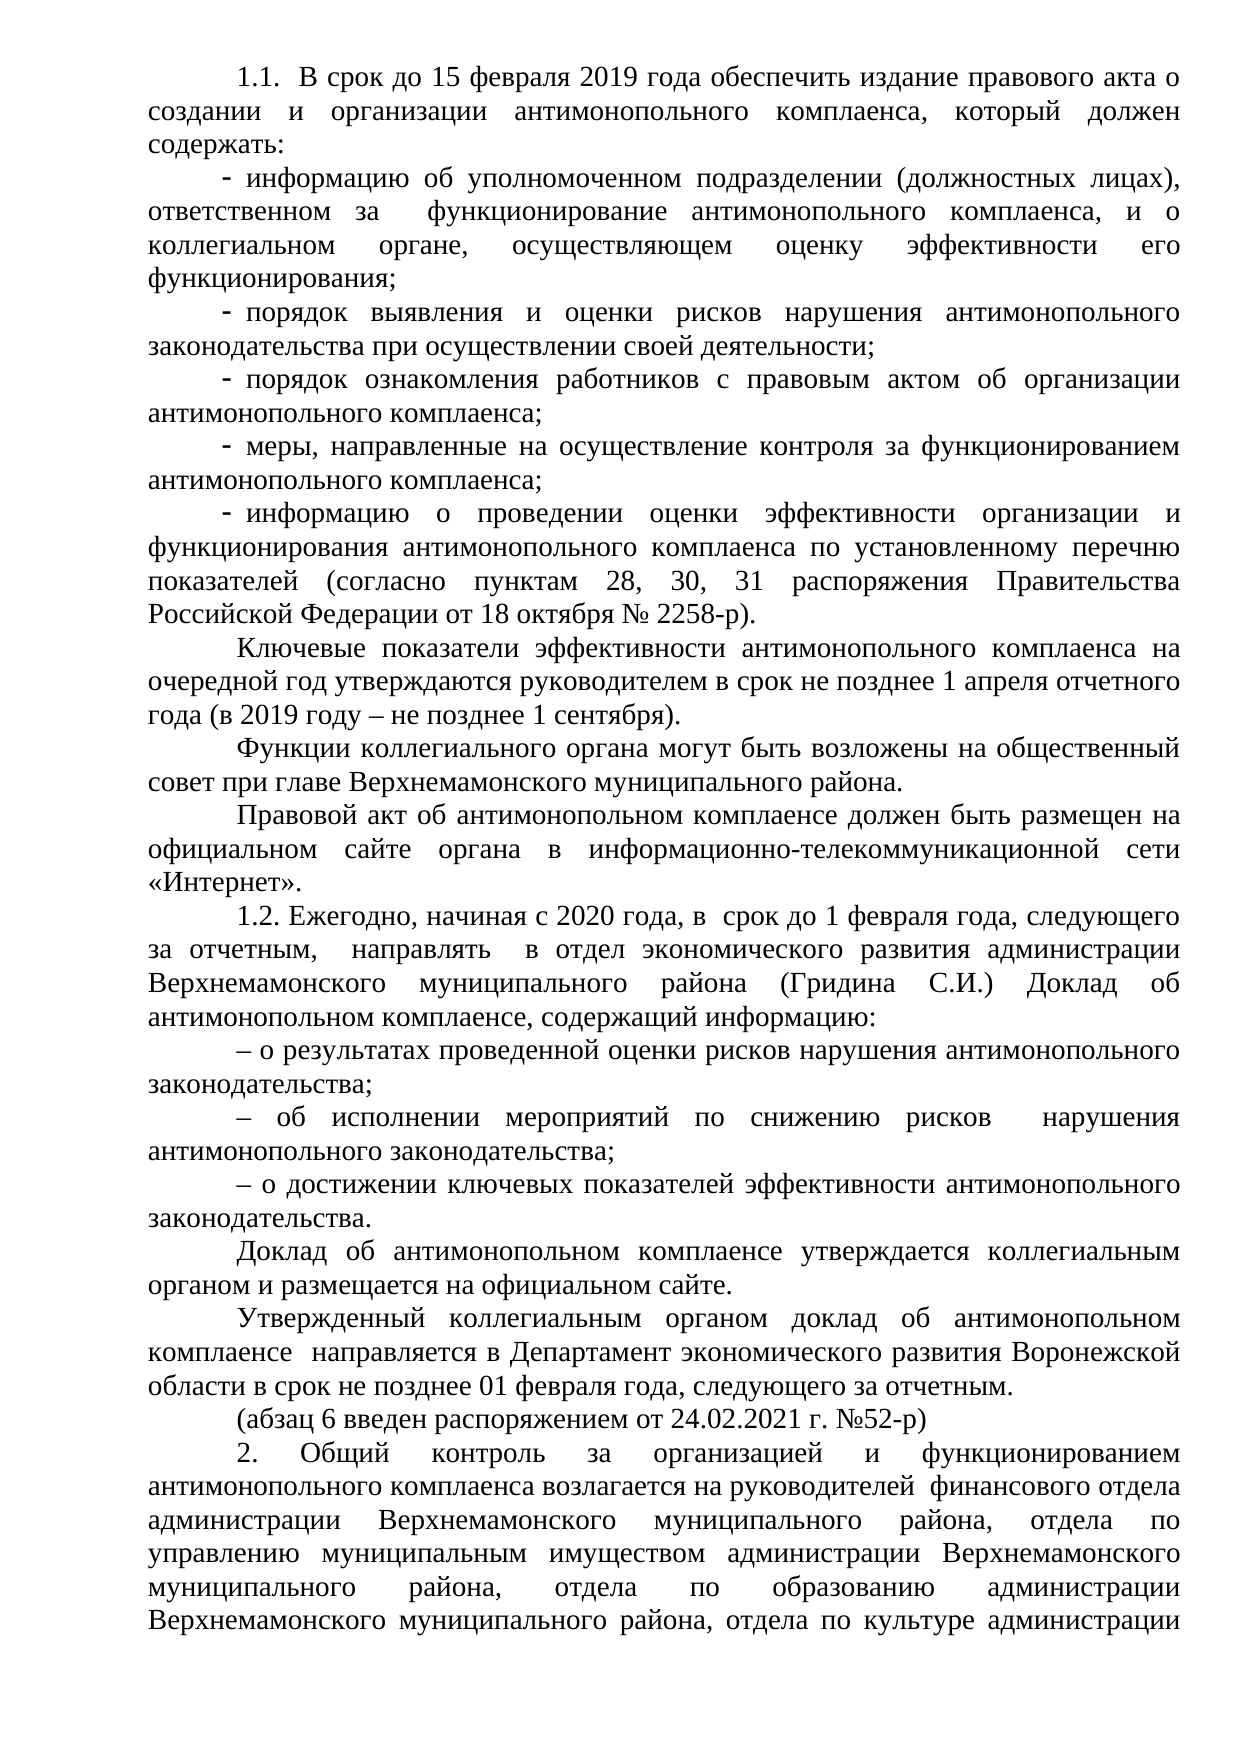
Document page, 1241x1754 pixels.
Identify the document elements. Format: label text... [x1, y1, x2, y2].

text Функции коллегиального органа могут быть возложены на общественный совет при главе Верхнемамонского муниципального района. [148, 730, 1181, 797]
text Доклад об антимонопольном комплаенсе утверждается коллегиальным органом и размещается на официальном сайте. [148, 1233, 1181, 1301]
text Утвержденный коллегиальным органом доклад об антимонопольном комплаенсе направляется в Департамент экономического развития Воронежской области в срок не позднее 01 февраля года, следующего за отчетным. [148, 1301, 1181, 1401]
list порядок выявления и оценки рисков нарушения антимонопольного законодательства при осуществлении своей деятельности; [148, 294, 1181, 361]
text – об исполнении мероприятий по снижению рисков нарушения антимонопольного законодательства; [148, 1099, 1181, 1166]
text 1.2. Ежегодно, начиная с 2020 года, в срок до 1 февраля года, следующего за отчетным, направлять в отдел экономического развития администрации Верхнемамонского муниципального района (Гридина С.И.) Доклад об антимонопольном комплаенсе, содержащий информацию: [148, 898, 1181, 1032]
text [148, 1435, 1181, 1636]
list порядок ознакомления работников с правовым актом об организации антимонопольного комплаенса; [148, 361, 1181, 428]
text (абзац 6 введен распоряжением от 24.02.2021 г. №52-р) [148, 1401, 1181, 1435]
list информацию о проведении оценки эффективности организации и функционирования антимонопольного комплаенса по установленному перечню показателей (согласно пунктам 28, 30, 31 распоряжения Правительства Российской Федерации от 18 октября № 2258-р). [148, 496, 1181, 630]
text – о результатах проведенной оценки рисков нарушения антимонопольного законодательства; [148, 1032, 1181, 1099]
text Ключевые показатели эффективности антимонопольного комплаенса на очередной год утверждаются руководителем в срок не позднее 1 апреля отчетного года (в 2019 году – не позднее 1 сентября). [148, 630, 1181, 730]
text Правовой акт об антимонопольном комплаенсе должен быть размещен на официальном сайте органа в информационно-телекоммуникационной сети «Интернет». [148, 797, 1181, 898]
text 1.1. В срок до 15 февраля 2019 года обеспечить издание правового акта о создании и организации антимонопольного комплаенса, который должен содержать: [148, 59, 1181, 160]
list информацию об уполномоченном подразделении (должностных лицах), ответственном за функционирование антимонопольного комплаенса, и о коллегиальном органе, осуществляющем оценку эффективности его функционирования; [148, 160, 1181, 294]
list меры, направленные на осуществление контроля за функционированием антимонопольного комплаенса; [148, 428, 1181, 496]
text – о достижении ключевых показателей эффективности антимонопольного законодательства. [148, 1166, 1181, 1233]
